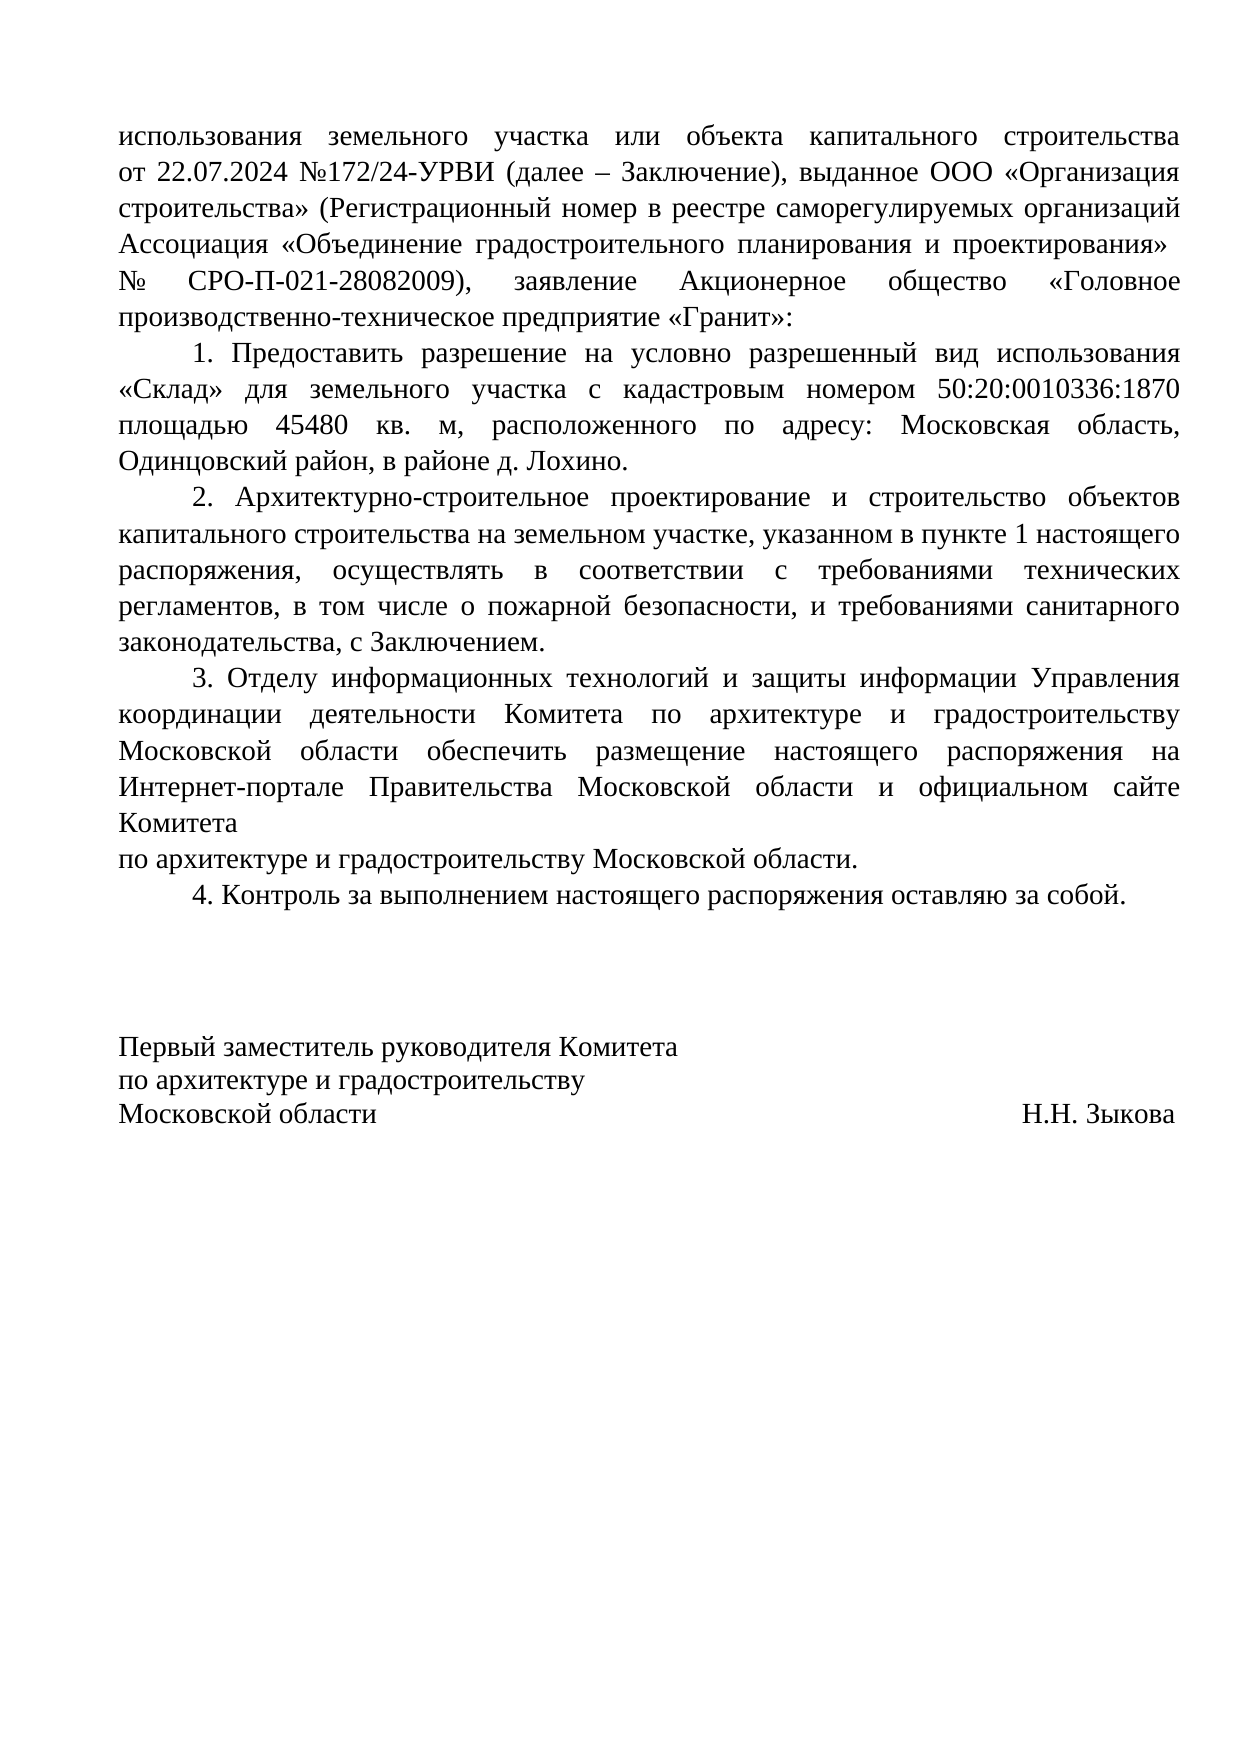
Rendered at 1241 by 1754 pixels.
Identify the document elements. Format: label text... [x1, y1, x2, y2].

text 2. Архитектурно-строительное проектирование и строительство объектов капитального строительства на земельном участке, указанном в пункте 1 настоящего распоряжения, осуществлять в соответствии с требованиями технических регламентов, в том числе о пожарной безопасности, и требованиями санитарного законодательства, с Заключением. [118, 479, 1181, 658]
text 1. Предоставить разрешение на условно разрешенный вид использования «Склад» для земельного участка с кадастровым номером 50:20:0010336:1870 площадью 45480 кв. м, расположенного по адресу: Московская область, Одинцовский район, в районе д. Лохино. [118, 335, 1181, 477]
text Первый заместитель руководителя Комитета [118, 1029, 1181, 1062]
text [118, 118, 1181, 332]
text 4. Контроль за выполнением настоящего распоряжения оставляю за собой. [118, 877, 1181, 911]
text 3. Отделу информационных технологий и защиты информации Управления координации деятельности Комитета по архитектуре и градостроительству Московской области обеспечить размещение настоящего распоряжения на Интернет-портале Правительства Московской области и официальном сайте Комитета по архитектуре и градостроительству Московской области. [118, 660, 1181, 874]
text по архитектуре и градостроительству Московской области Н.Н. Зыкова [118, 1062, 1181, 1129]
